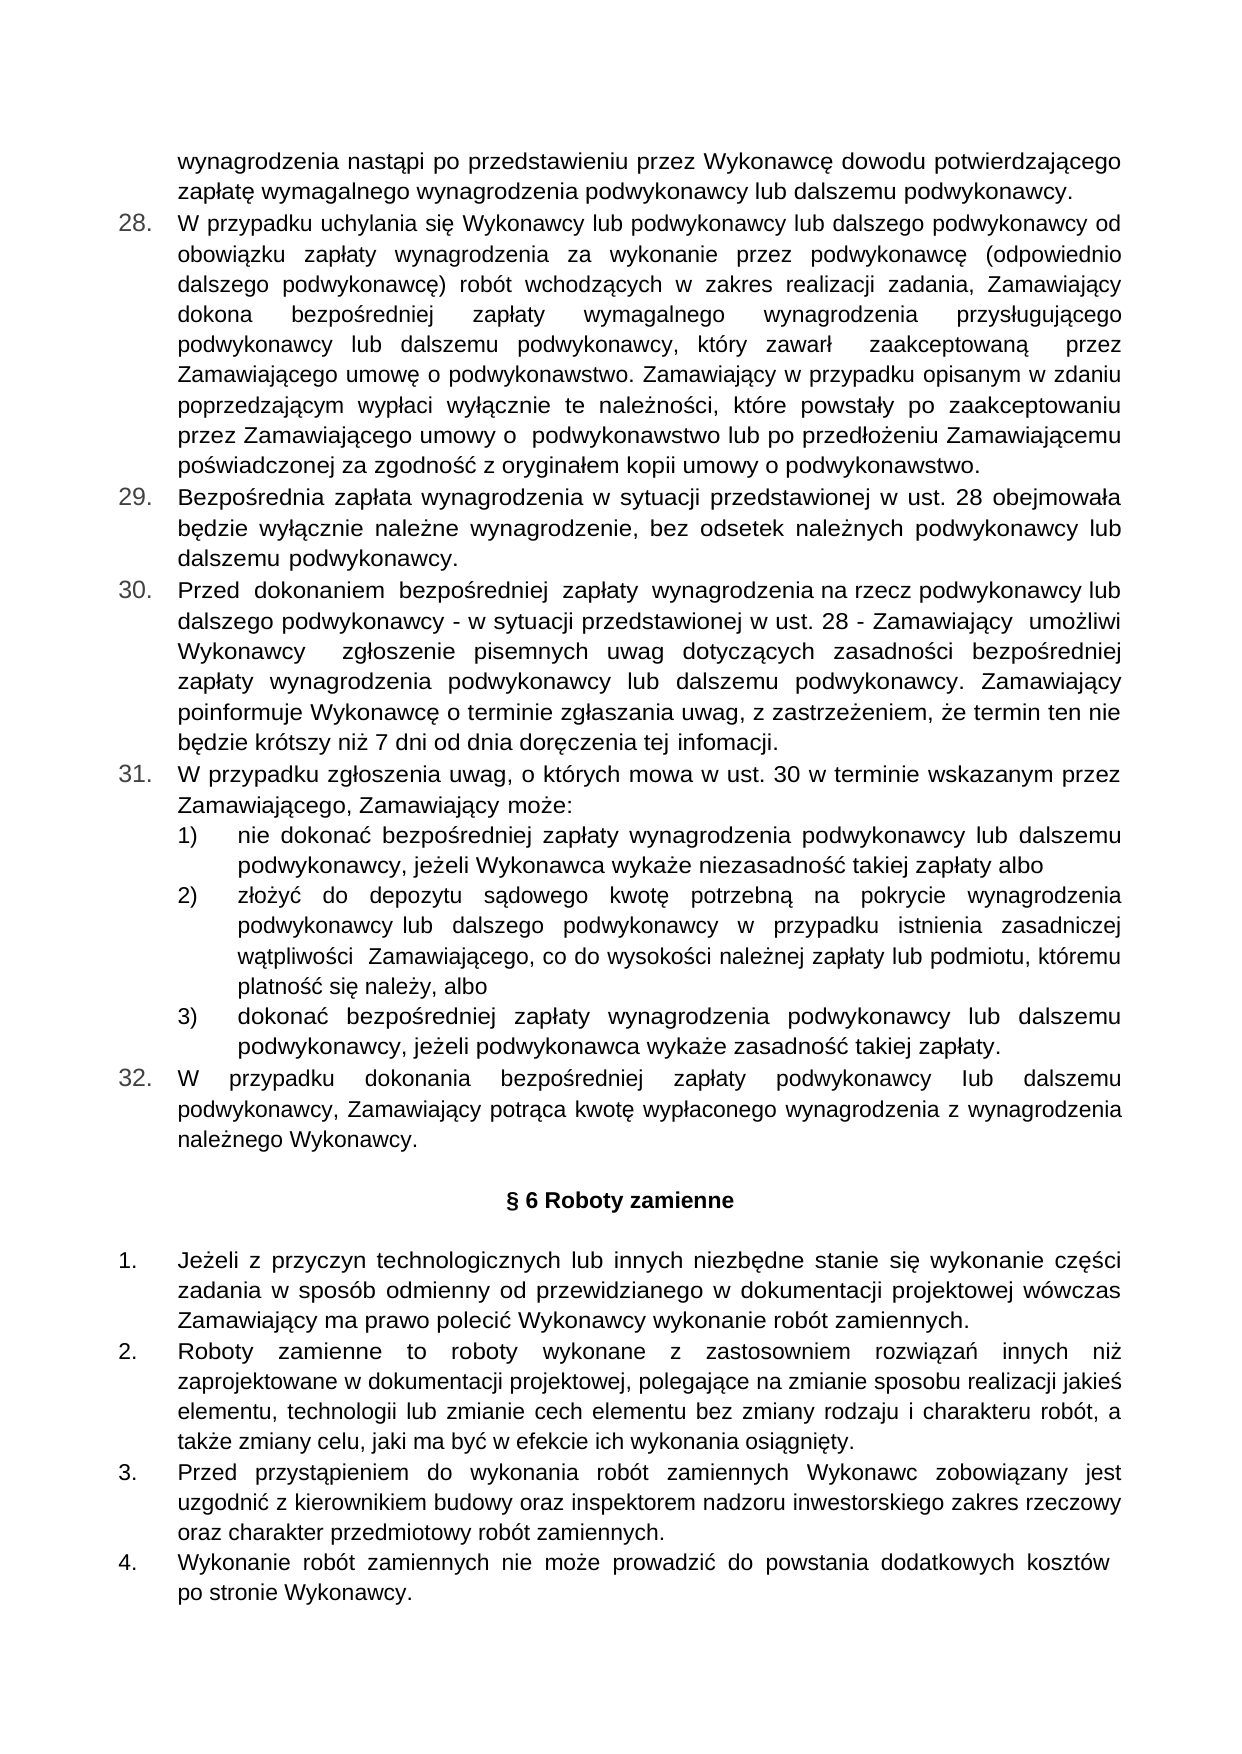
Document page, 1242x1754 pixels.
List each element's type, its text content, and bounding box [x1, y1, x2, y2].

text § 6 Roboty zamienne [118, 1187, 1122, 1213]
list W przypadku uchylania się Wykonawcy lub podwykonawcy lub dalszego podwykonawcy od obowiązku zapłaty wynagrodzenia za wykonanie przez podwykonawcę (odpowiednio dalszego podwykonawcę) robót wchodzących w zakres realizacji zadania, Zamawiający dokona bezpośredniej zapłaty wymagalnego wynagrodzenia przysługującego podwykonawcy lub dalszemu podwykonawcy, który zawarł zaakceptowaną przez Zamawiającego umowę o podwykonawstwo. Zamawiający w przypadku opisanym w zdaniu poprzedzającym wypłaci wyłącznie te należności, które powstały po zaakceptowaniu przez Zamawiającego umowy o podwykonawstwo lub po przedłożeniu Zamawiającemu poświadczonej za zgodność z oryginałem kopii umowy o podwykonawstwo. [118, 208, 1122, 478]
list nie dokonać bezpośredniej zapłaty wynagrodzenia podwykonawcy lub dalszemu podwykonawcy, jeżeli Wykonawca wykaże niezasadność takiej zapłaty albo [177, 822, 1122, 878]
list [118, 148, 1122, 204]
list Wykonanie robót zamiennych nie może prowadzić do powstania dodatkowych kosztów po stronie Wykonawcy. [118, 1549, 1122, 1606]
list Przed przystąpieniem do wykonania robót zamiennych Wykonawc zobowiązany jest uzgodnić z kierownikiem budowy oraz inspektorem nadzoru inwestorskiego zakres rzeczowy oraz charakter przedmiotowy robót zamiennych. [118, 1458, 1122, 1545]
list W przypadku dokonania bezpośredniej zapłaty podwykonawcy Iub dalszemu podwykonawcy, Zamawiający potrąca kwotę wypłaconego wynagrodzenia z wynagrodzenia należnego Wykonawcy. [118, 1063, 1122, 1153]
list Roboty zamienne to roboty wykonane z zastosowniem rozwiązań innych niż zaprojektowane w dokumentacji projektowej, polegające na zmianie sposobu realizacji jakieś elementu, technologii lub zmianie cech elementu bez zmiany rodzaju i charakteru robót, a także zmiany celu, jaki ma być w efekcie ich wykonania osiągnięty. [118, 1338, 1122, 1455]
list złożyć do depozytu sądowego kwotę potrzebną na pokrycie wynagrodzenia podwykonawcy lub dalszego podwykonawcy w przypadku istnienia zasadniczej wątpliwości Zamawiającego, co do wysokości należnej zapłaty lub podmiotu, któremu platność się należy, albo [177, 882, 1122, 999]
list dokonać bezpośredniej zapłaty wynagrodzenia podwykonawcy lub dalszemu podwykonawcy, jeżeli podwykonawca wykaże zasadność takiej zapłaty. [177, 1003, 1122, 1059]
list W przypadku zgłoszenia uwag, o których mowa w ust. 30 w terminie wskazanym przez Zamawiającego, Zamawiający może: [118, 759, 1122, 818]
list Bezpośrednia zapłata wynagrodzenia w sytuacji przedstawionej w ust. 28 obejmowała będzie wyłącznie należne wynagrodzenie, bez odsetek należnych podwykonawcy lub dalszemu podwykonawcy. [118, 482, 1122, 571]
list Przed dokonaniem bezpośredniej zapłaty wynagrodzenia na rzecz podwykonawcy lub dalszego podwykonawcy - w sytuacji przedstawionej w ust. 28 - Zamawiający umożliwi Wykonawcy zgłoszenie pisemnych uwag dotyczących zasadności bezpośredniej zapłaty wynagrodzenia podwykonawcy lub dalszemu podwykonawcy. Zamawiający poinformuje Wykonawcę o terminie zgłaszania uwag, z zastrzeżeniem, że termin ten nie będzie krótszy niż 7 dni od dnia doręczenia tej infomacji. [118, 575, 1122, 755]
list Jeżeli z przyczyn technologicznych lub innych niezbędne stanie się wykonanie części zadania w sposób odmienny od przewidzianego w dokumentacji projektowej wówczas Zamawiający ma prawo polecić Wykonawcy wykonanie robót zamiennych. [118, 1247, 1122, 1334]
